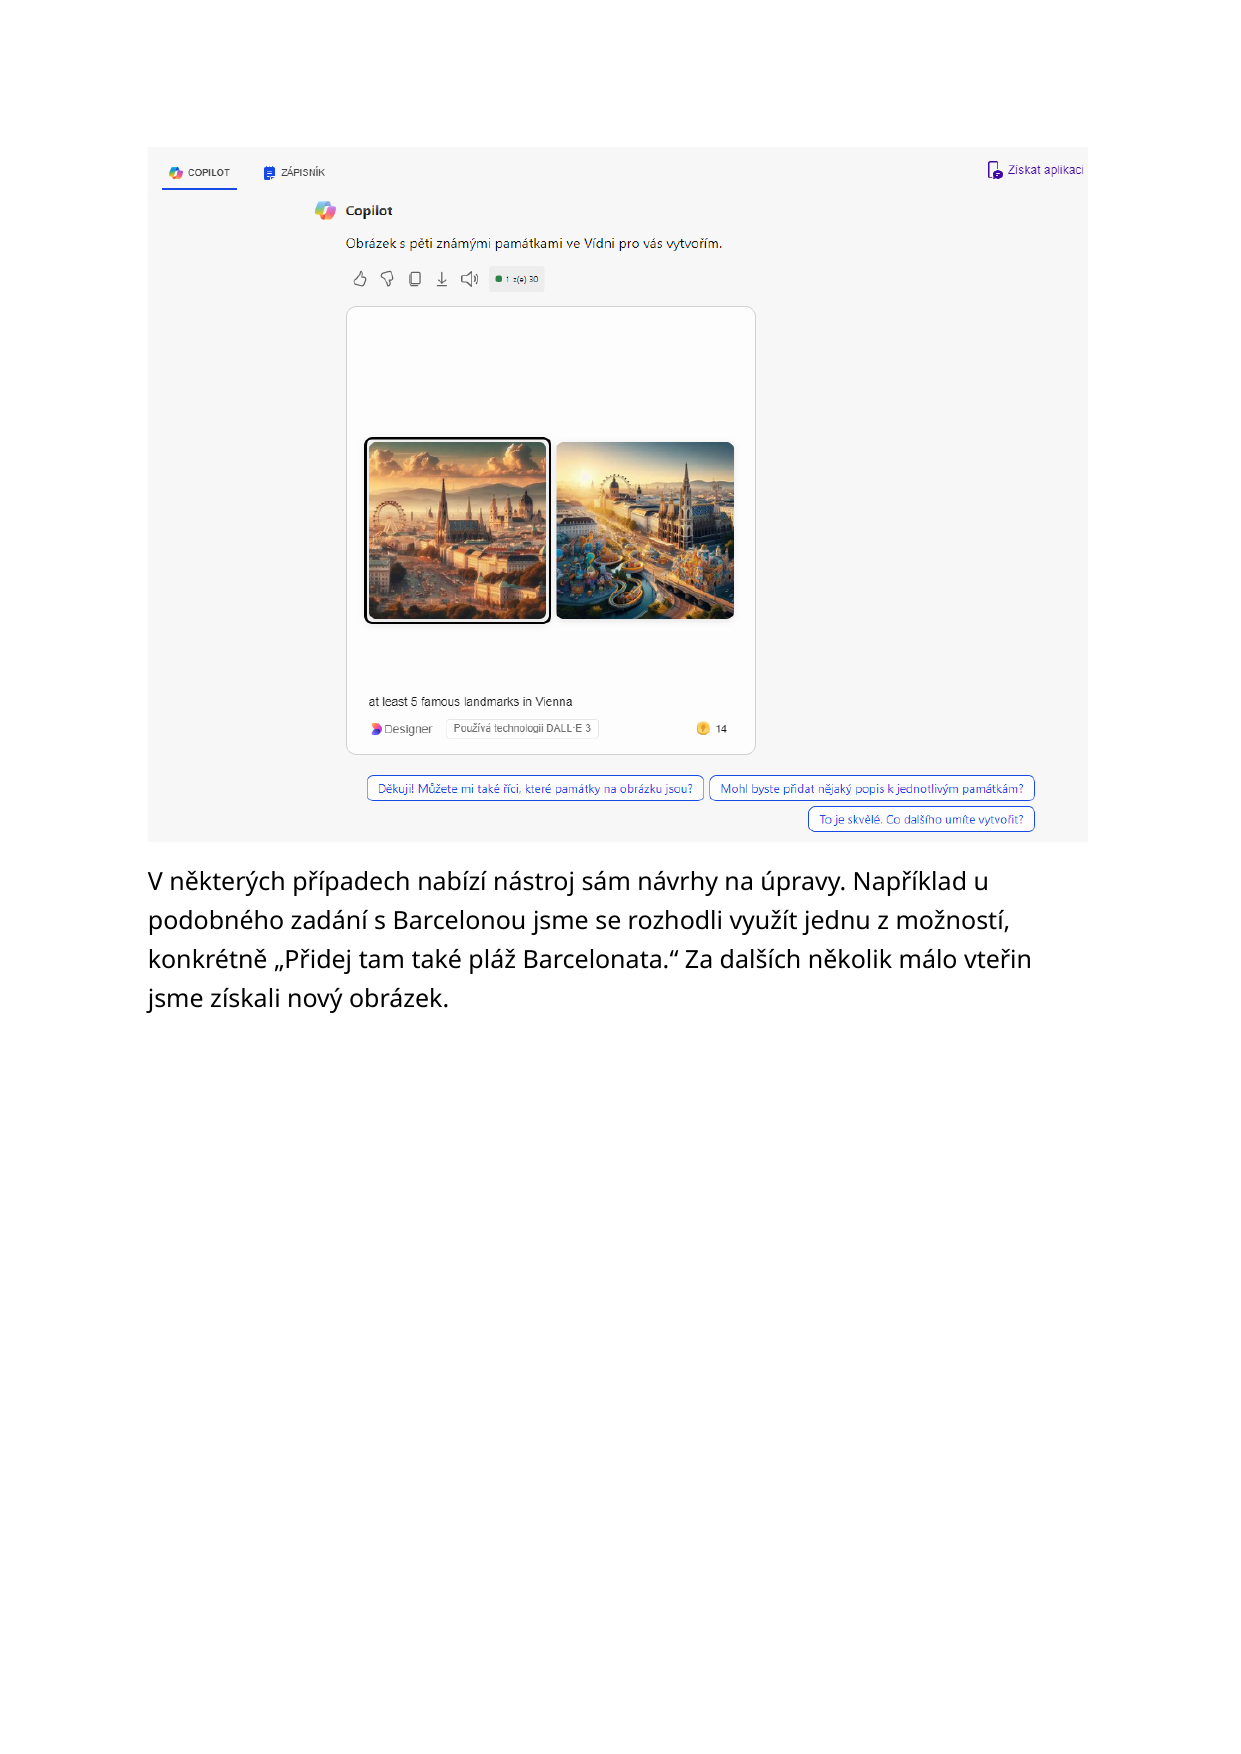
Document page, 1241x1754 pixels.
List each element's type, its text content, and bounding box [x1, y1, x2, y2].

picture [147, 147, 1089, 842]
text V některých případech nabízí nástroj sám návrhy na úpravy. Například u podobného zadání s Barcelonou jsme se rozhodli využít jednu z možností, konkrétně „Přidej tam také pláž Barcelonata.“ Za dalších několik málo vteřin jsme získali nový obrázek. [148, 863, 1093, 1015]
